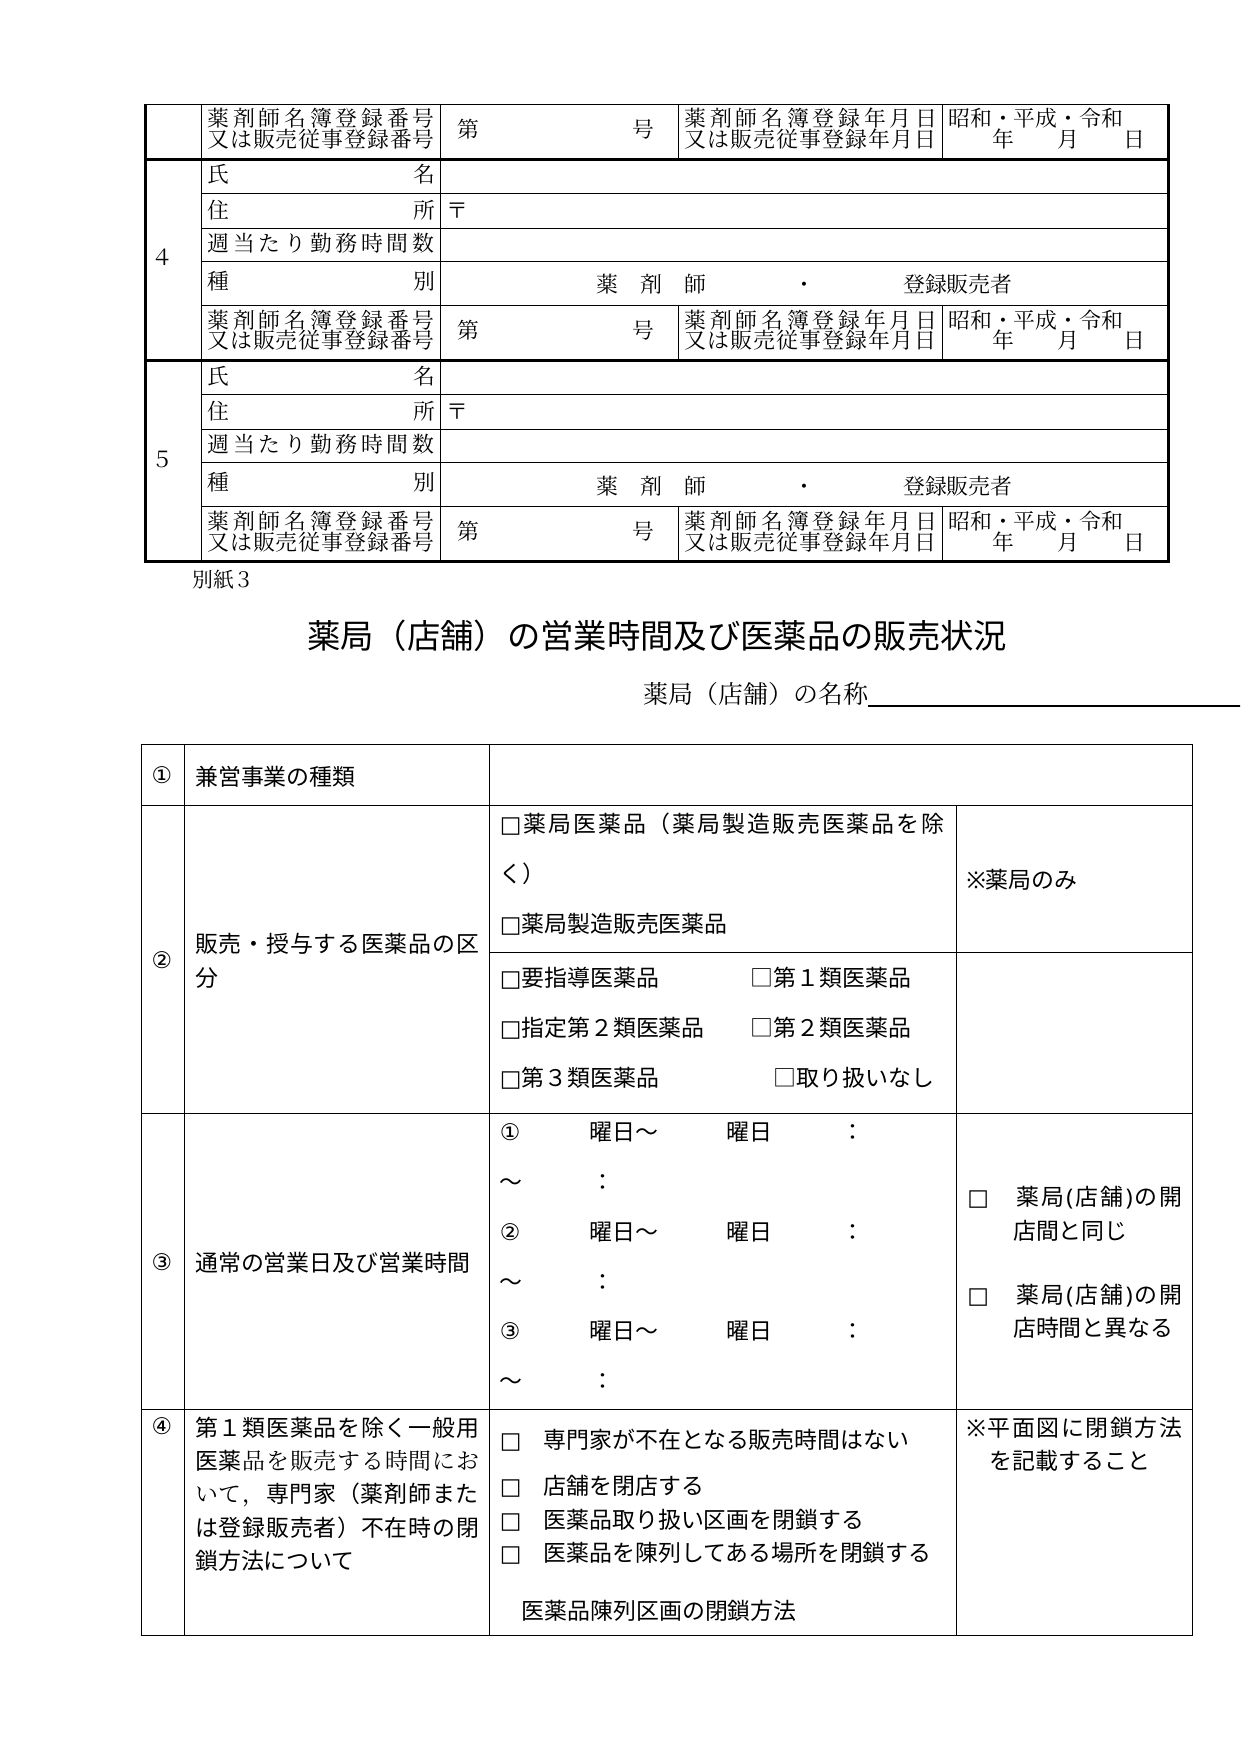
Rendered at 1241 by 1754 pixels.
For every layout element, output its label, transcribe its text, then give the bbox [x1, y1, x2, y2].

table_cell 第 号 [441, 306, 678, 359]
table_cell 住所 [202, 194, 440, 228]
table_cell 薬 剤 師 ・ 登録販売者 [441, 463, 1167, 506]
table_cell 種別 [202, 463, 440, 506]
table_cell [490, 1410, 956, 1635]
table_cell 昭和・平成・令和 年 月 日 [943, 105, 1167, 157]
table_header ① [142, 745, 184, 805]
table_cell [185, 1410, 489, 1635]
table_cell [441, 362, 1167, 394]
text 薬局（店舗）の名称 [192, 674, 1122, 710]
table_cell 〒 [441, 194, 1167, 228]
table_cell ※平面図に閉鎖方法を記載すること [957, 1410, 1192, 1635]
table_cell 第 号 [441, 105, 678, 157]
table_cell 〒 [441, 395, 1167, 429]
table_cell 第 号 [441, 507, 678, 560]
table_cell [441, 229, 1167, 261]
table_cell □薬局医薬品（薬局製造販売医薬品を除く） □薬局製造販売医薬品 [490, 806, 956, 952]
table_cell [957, 953, 1192, 1113]
table_cell 氏名 [202, 161, 440, 193]
table_cell 薬剤師名簿登録年月日 又は販売従事登録年月日 [679, 507, 942, 560]
table_cell ④ [142, 1410, 184, 1635]
table_cell 薬 剤 師 ・ 登録販売者 [441, 262, 1167, 305]
table_cell 週当たり勤務時間数 [202, 229, 440, 261]
table_cell ５ [147, 362, 201, 560]
table_cell ① 曜日～ 曜日 ： ～ ： ② 曜日～ 曜日 ： ～ ： ③ 曜日～ 曜日 ： ～ ： [490, 1114, 956, 1409]
table_cell 薬剤師名簿登録番号 又は販売従事登録番号 [202, 507, 440, 560]
table_cell 薬剤師名簿登録年月日 又は販売従事登録年月日 [679, 105, 942, 157]
table_cell □要指導医薬品 □第１類医薬品 □指定第２類医薬品 □第２類医薬品 □第３類医薬品 □取り扱いなし [490, 953, 956, 1113]
table_cell [441, 430, 1167, 462]
table_header 兼営事業の種類 [185, 745, 489, 805]
table_cell ※薬局のみ [957, 806, 1192, 952]
table_cell 住所 [202, 395, 440, 429]
text 薬局（店舗）の営業時間及び医薬品の販売状況 [192, 609, 1122, 658]
table_cell 薬剤師名簿登録番号 又は販売従事登録番号 [202, 306, 440, 359]
table_cell 販売・授与する医薬品の区分 [185, 806, 489, 1113]
text 別紙３ [192, 563, 1122, 593]
table_cell [441, 161, 1167, 193]
table_cell 昭和・平成・令和 年 月 日 [943, 507, 1167, 560]
table_cell 通常の営業日及び営業時間 [185, 1114, 489, 1409]
table_cell 氏名 [202, 362, 440, 394]
table_cell 薬剤師名簿登録番号 又は販売従事登録番号 [202, 105, 440, 157]
table_cell 週当たり勤務時間数 [202, 430, 440, 462]
table_cell ② [142, 806, 184, 1113]
table_cell □ 薬局(店舗)の開店間と同じ □ 薬局(店舗)の開店時間と異なる [957, 1114, 1192, 1409]
table_cell ４ [147, 161, 201, 359]
table_cell 薬剤師名簿登録年月日 又は販売従事登録年月日 [679, 306, 942, 359]
table_cell 種別 [202, 262, 440, 305]
table_cell 昭和・平成・令和 年 月 日 [943, 306, 1167, 359]
table_header [490, 745, 1192, 805]
table_cell ③ [142, 1114, 184, 1409]
